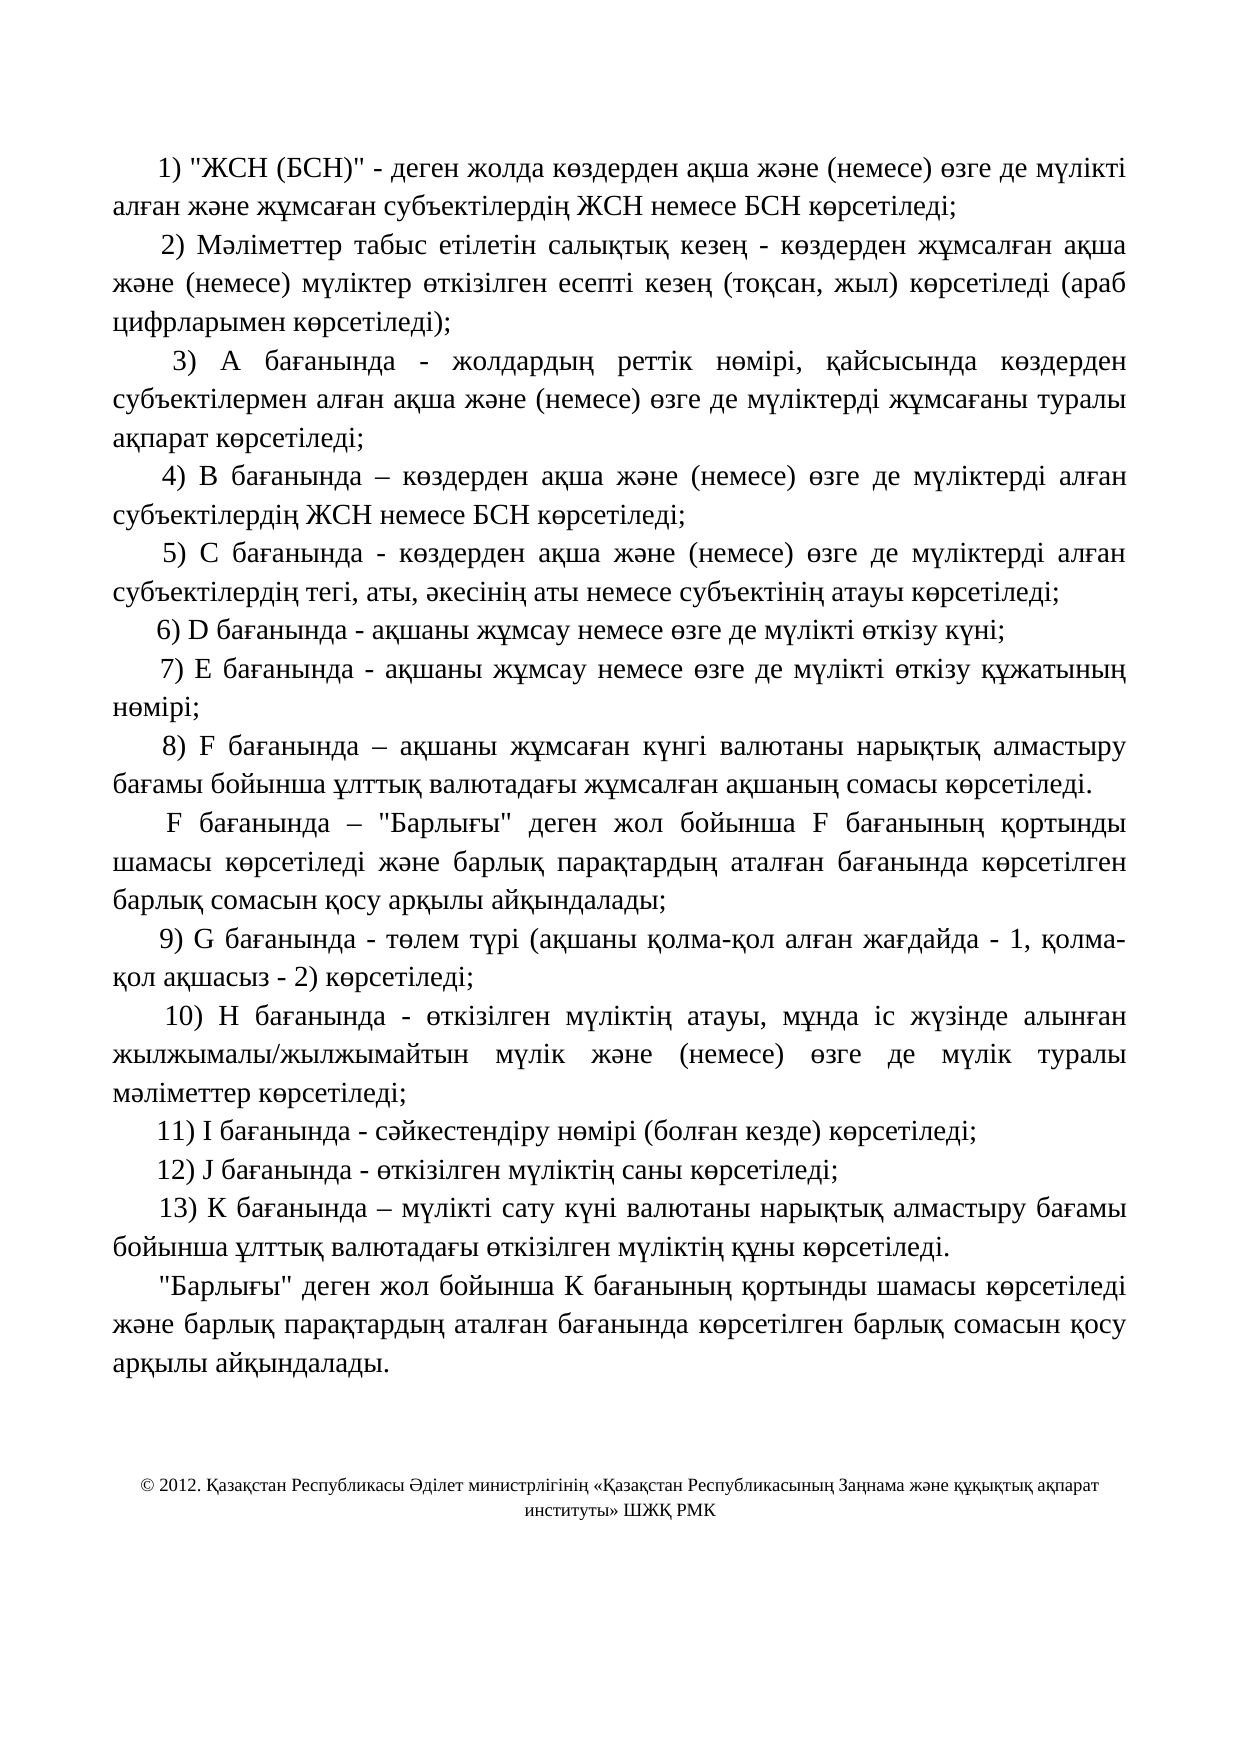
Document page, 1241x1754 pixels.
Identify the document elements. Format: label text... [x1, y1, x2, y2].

text 8) F бағанында – ақшаны жұмсаған күнгі валютаны нарықтық алмастыру бағамы бойынша ұлттық валютадағы жұмсалған ақшаның сомасы көрсетіледі. [112, 728, 1128, 800]
text 6) D бағанында - ақшаны жұмсау немесе өзге де мүлікті өткізу күні; [112, 612, 1128, 646]
text 4) В бағанында – көздерден ақша және (немесе) өзге де мүліктерді алған субъектілердің ЖСН немесе БСН көрсетіледі; [112, 458, 1128, 530]
text © 2012. Қазақстан Республикасы Әділет министрлігінің «Қазақстан Республикасының Заңнама және құқықтық ақпарат институты» ШЖҚ РМК [112, 1474, 1128, 1520]
text 7) Е бағанында - ақшаны жұмсау немесе өзге де мүлікті өткізу құжатының нөмірі; [112, 651, 1128, 723]
text 10) Н бағанында - өткізілген мүліктің атауы, мұнда іс жүзінде алынған жылжымалы/жылжымайтын мүлік және (немесе) өзге де мүлік туралы мәліметтер көрсетіледі; [112, 998, 1128, 1108]
text 12) J бағанында - өткізілген мүліктің саны көрсетіледі; [112, 1152, 1128, 1186]
text F бағанында – "Барлығы" деген жол бойынша F бағанының қортынды шамасы көрсетіледі және барлық парақтардың аталған бағанында көрсетілген барлық сомасын қосу арқылы айқындалады; [112, 805, 1128, 916]
text 3) А бағанында - жолдардың реттік нөмірі, қайсысында көздерден субъектілермен алған ақша және (немесе) өзге де мүліктерді жұмсағаны туралы ақпарат көрсетіледі; [112, 343, 1128, 453]
text 13) К бағанында – мүлікті сату күні валютаны нарықтық алмастыру бағамы бойынша ұлттық валютадағы өткізілген мүліктің құны көрсетіледі. [112, 1191, 1128, 1263]
text "Барлығы" деген жол бойынша К бағанының қортынды шамасы көрсетіледі және барлық парақтардың аталған бағанында көрсетілген барлық сомасын қосу арқылы айқындалады. [112, 1268, 1128, 1378]
text 1) "ЖСН (БСН)" - деген жолда көздерден ақша және (немесе) өзге де мүлікті алған және жұмсаған субъектілердің ЖСН немесе БСН көрсетіледі; [112, 150, 1128, 222]
text 2) Мәліметтер табыс етілетін салықтық кезең - көздерден жұмсалған ақша және (немесе) мүліктер өткізілген есепті кезең (тоқсан, жыл) көрсетіледі (араб цифрларымен көрсетіледі); [112, 227, 1128, 338]
text 5) С бағанында - көздерден ақша және (немесе) өзге де мүліктерді алған субъектілердің тегі, аты, әкесінің аты немесе субъектінің атауы көрсетіледі; [112, 535, 1128, 607]
text 9) G бағанында - төлем түрі (ақшаны қолма-қол алған жағдайда - 1, қолма-қол ақшасыз - 2) көрсетіледі; [112, 921, 1128, 993]
text 11) І бағанында - сәйкестендіру нөмірі (болған кезде) көрсетіледі; [112, 1113, 1128, 1147]
